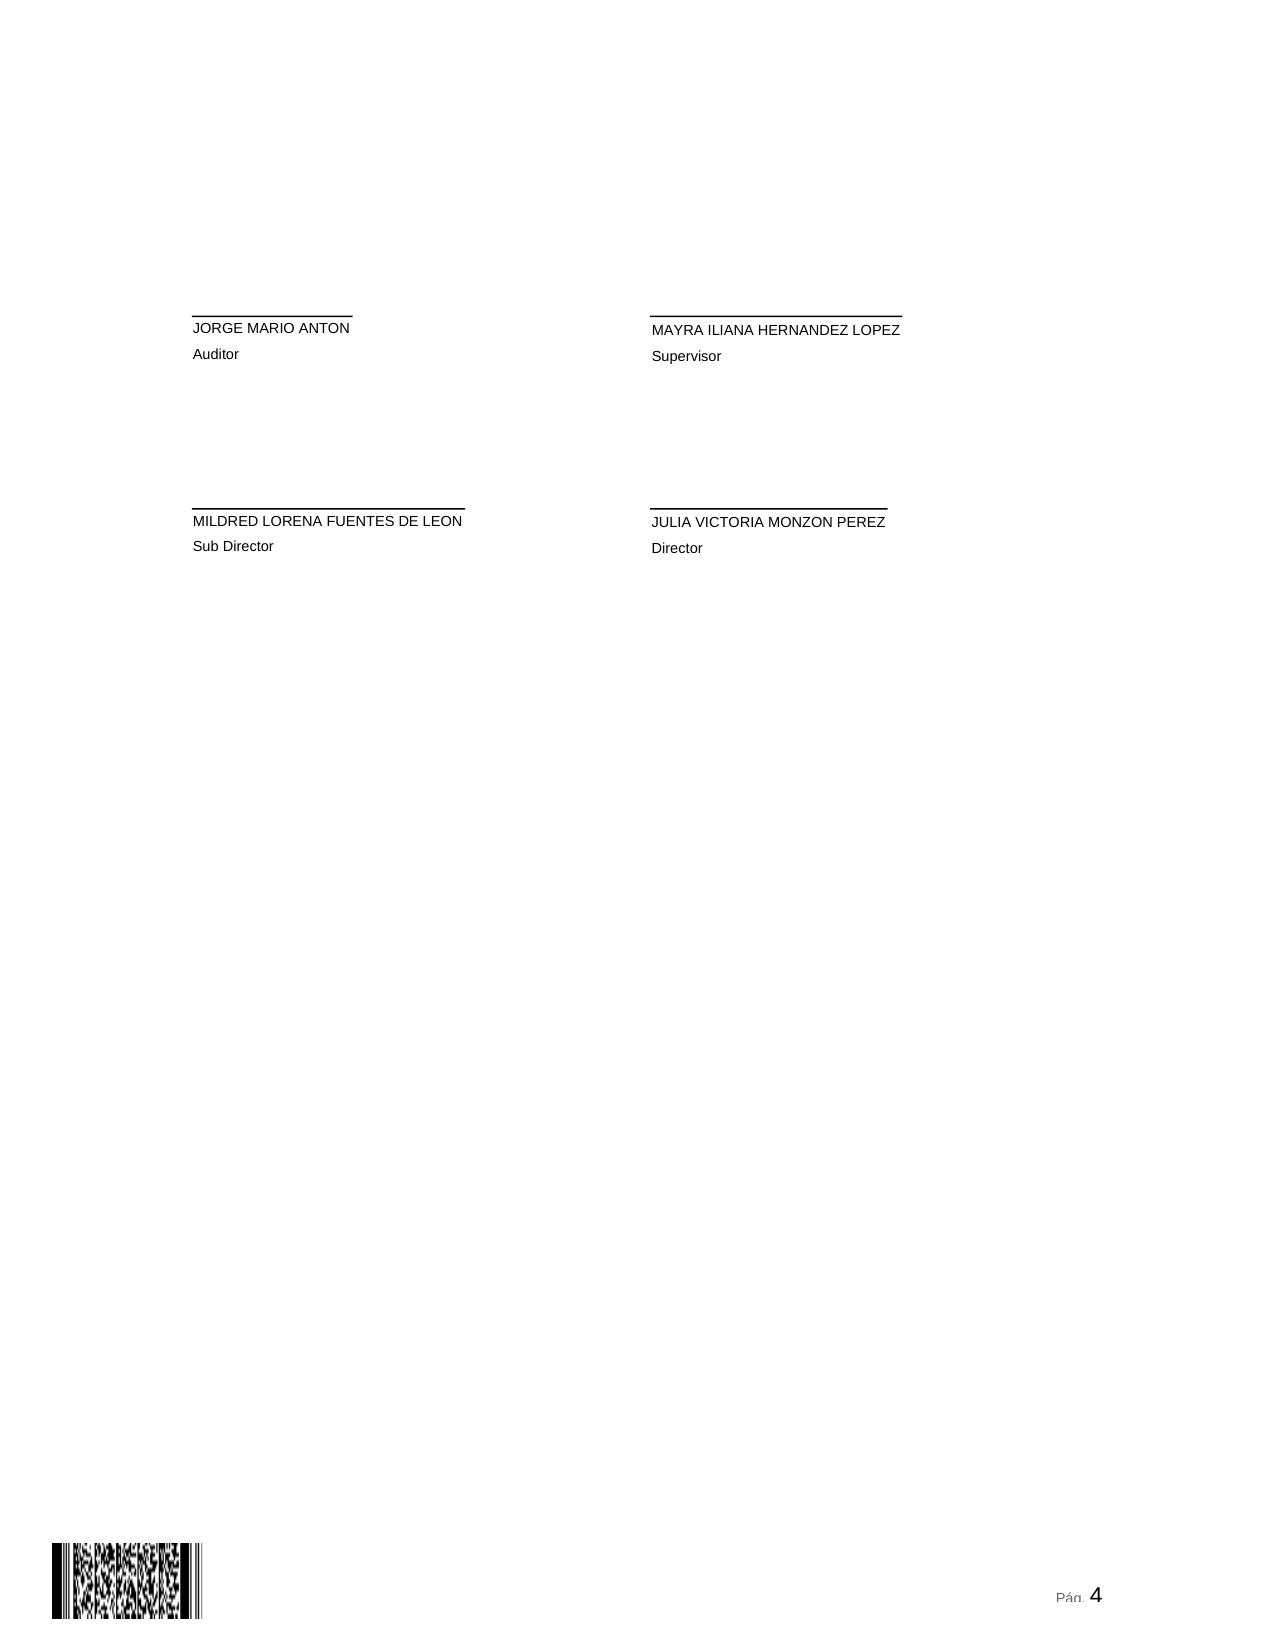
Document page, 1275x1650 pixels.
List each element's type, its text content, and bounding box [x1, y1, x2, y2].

text JORGE MARIO ANTON [193, 320, 354, 337]
text MILDRED LORENA FUENTES DE LEON [193, 512, 467, 529]
text Supervisor [652, 347, 1108, 364]
picture [52, 1543, 203, 1619]
text Sub Director [193, 538, 467, 555]
text Auditor [193, 346, 354, 362]
text MAYRA ILIANA HERNANDEZ LOPEZ [652, 322, 1108, 338]
text JULIA VICTORIA MONZON PEREZ [651, 514, 1108, 531]
text Director [651, 540, 1108, 557]
